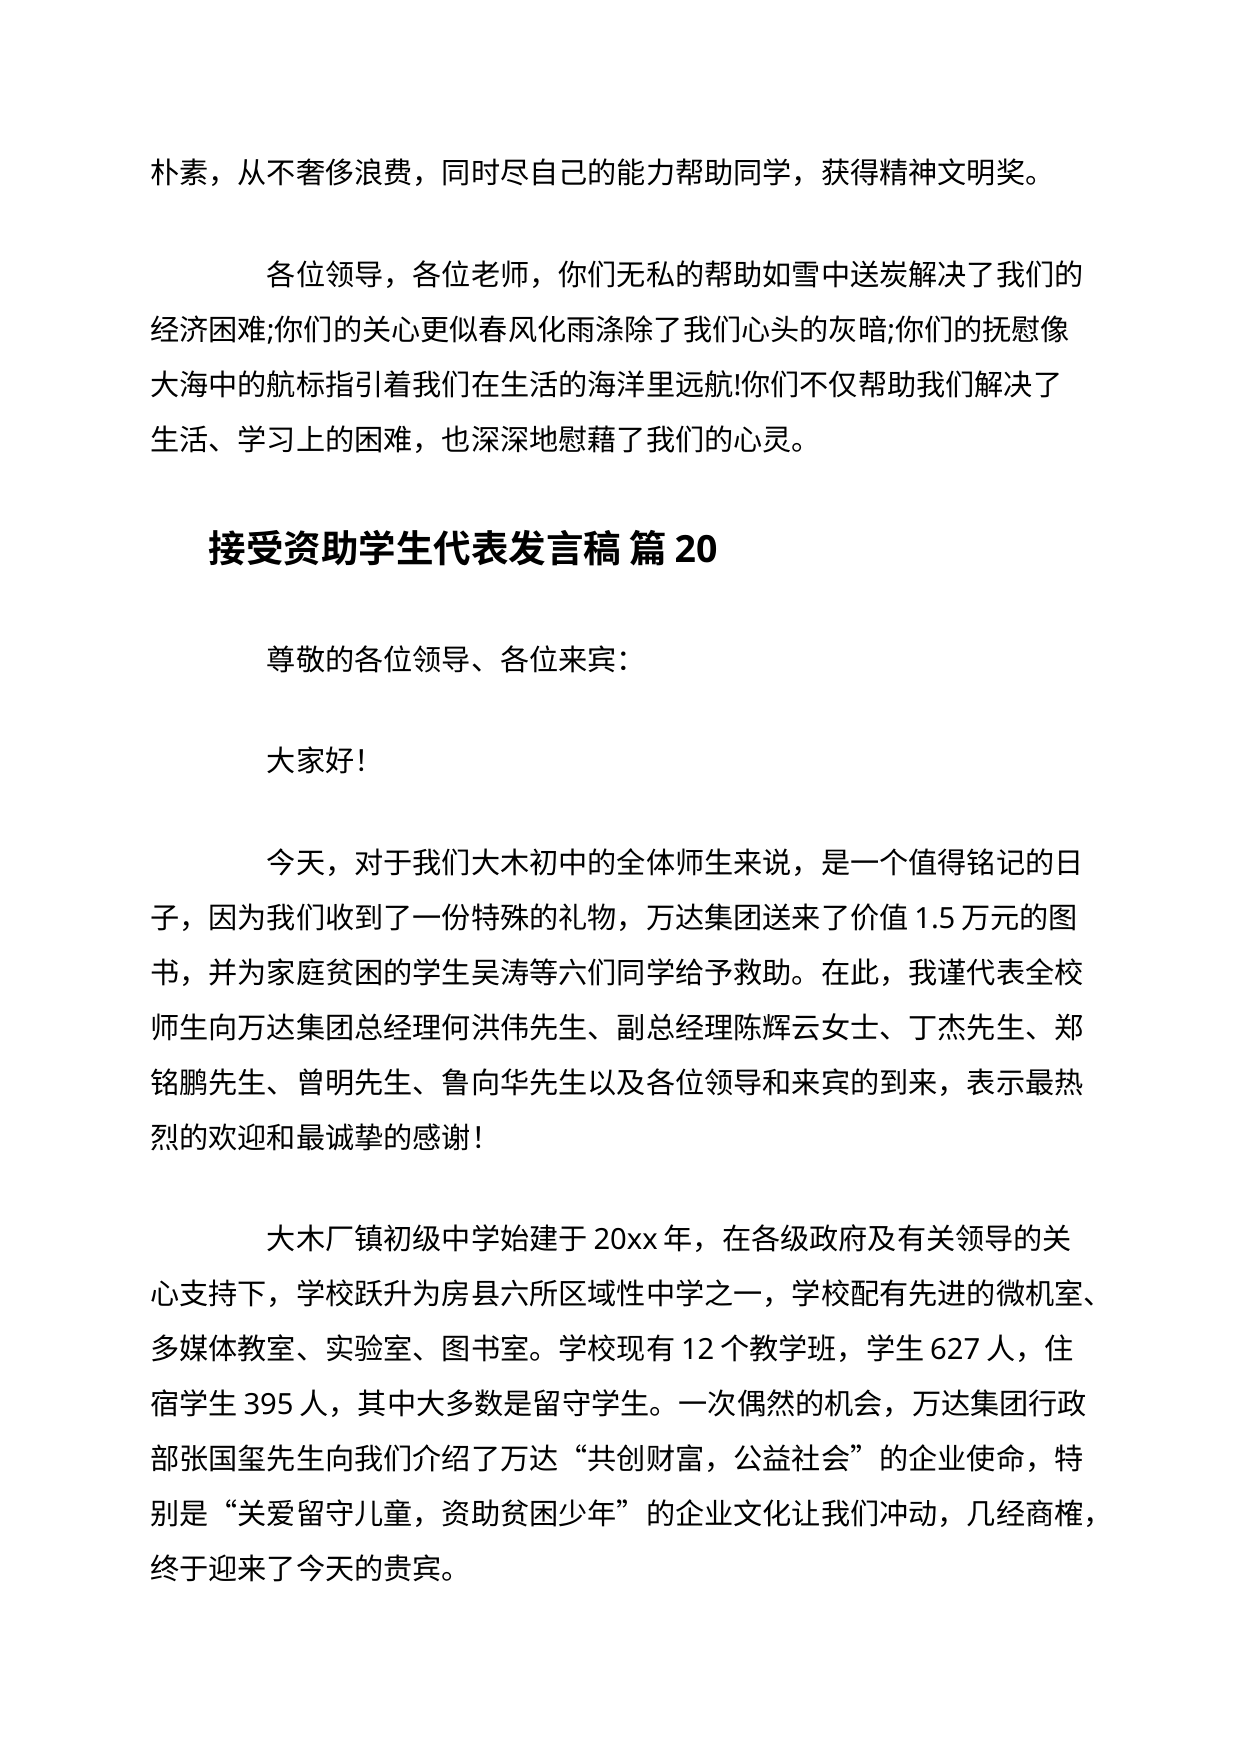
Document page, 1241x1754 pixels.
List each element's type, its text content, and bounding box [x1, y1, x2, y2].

text 各位领导，各位老师，你们无私的帮助如雪中送炭解决了我们的经济困难;你们的关心更似春风化雨涤除了我们心头的灰暗;你们的抚慰像大海中的航标指引着我们在生活的海洋里远航!你们不仅帮助我们解决了生活、学习上的困难，也深深地慰藉了我们的心灵。 [150, 252, 1090, 459]
text 大家好！ [150, 738, 1090, 780]
text 大木厂镇初级中学始建于20xx年，在各级政府及有关领导的关心支持下，学校跃升为房县六所区域性中学之一，学校配有先进的微机室、多媒体教室、实验室、图书室。学校现有12个教学班，学生627人，住宿学生395人，其中大多数是留守学生。一次偶然的机会，万达集团行政部张国玺先生向我们介绍了万达“共创财富，公益社会”的企业使命，特别是“关爱留守儿童，资助贫困少年”的企业文化让我们冲动，几经商榷，终于迎来了今天的贵宾。 [150, 1216, 1090, 1588]
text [150, 150, 1090, 192]
text 尊敬的各位领导、各位来宾： [150, 636, 1090, 678]
text 今天，对于我们大木初中的全体师生来说，是一个值得铭记的日子，因为我们收到了一份特殊的礼物，万达集团送来了价值1.5万元的图书，并为家庭贫困的学生吴涛等六们同学给予救助。在此，我谨代表全校师生向万达集团总经理何洪伟先生、副总经理陈辉云女士、丁杰先生、郑铭鹏先生、曾明先生、鲁向华先生以及各位领导和来宾的到来，表示最热烈的欢迎和最诚挚的感谢！ [150, 839, 1090, 1156]
text 接受资助学生代表发言稿 篇20 [150, 518, 1090, 573]
